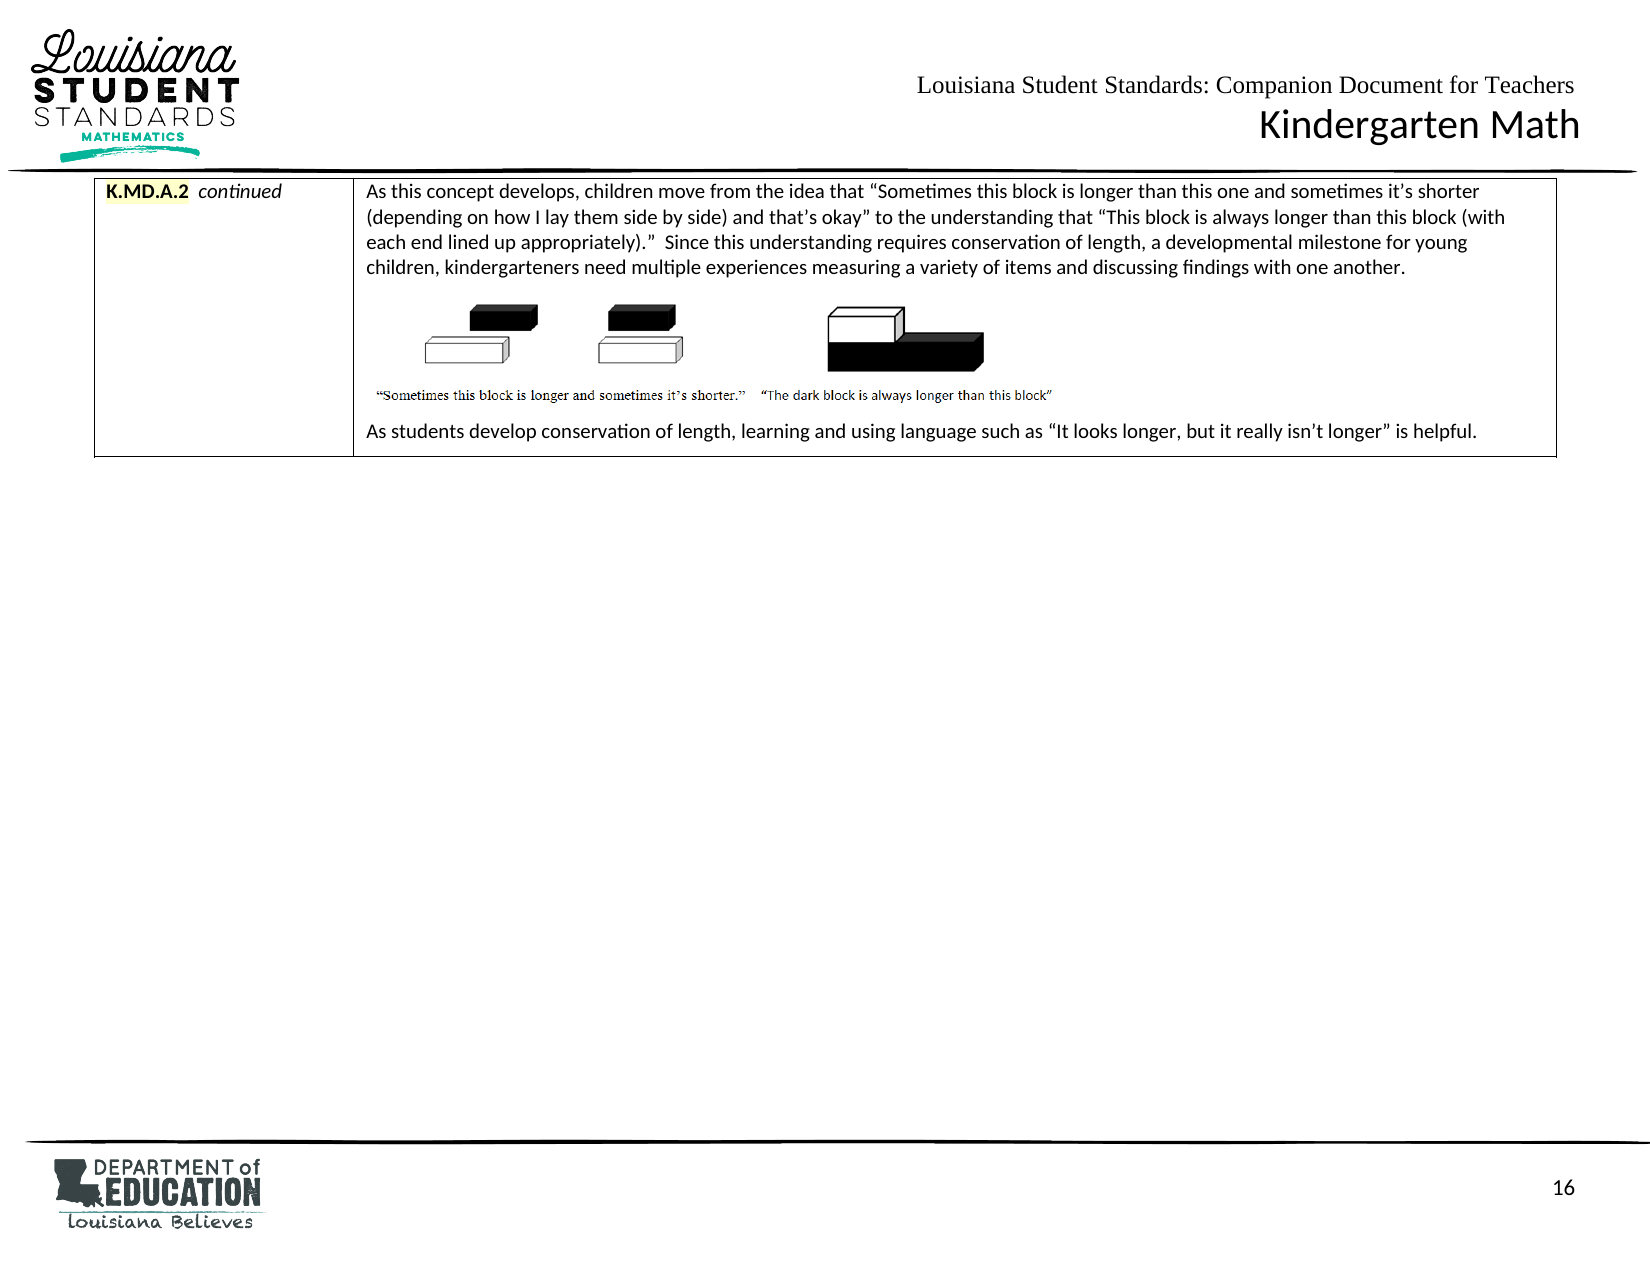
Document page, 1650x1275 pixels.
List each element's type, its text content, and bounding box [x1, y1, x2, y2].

table_cell As this concept develops, children move from the idea that “Sometimes this block is longer than this one and sometimes it’s shorter (depending on how I lay them side by side) and that’s okay” to the understanding that “This block is always longer than this block (with each end lined up appropriately).” Since this understanding requires conservation of length, a developmental milestone for young children, kindergarteners need multiple experiences measuring a variety of items and discussing findings with one another. As students develop conservation of length, learning and using language such as “It looks longer, but it really isn’t longer” is helpful. [354, 179, 1556, 456]
picture [0, 26, 1649, 177]
picture [15, 1129, 1650, 1242]
picture [366, 280, 1060, 406]
table_cell K.MD.A.2 continued [95, 179, 353, 456]
